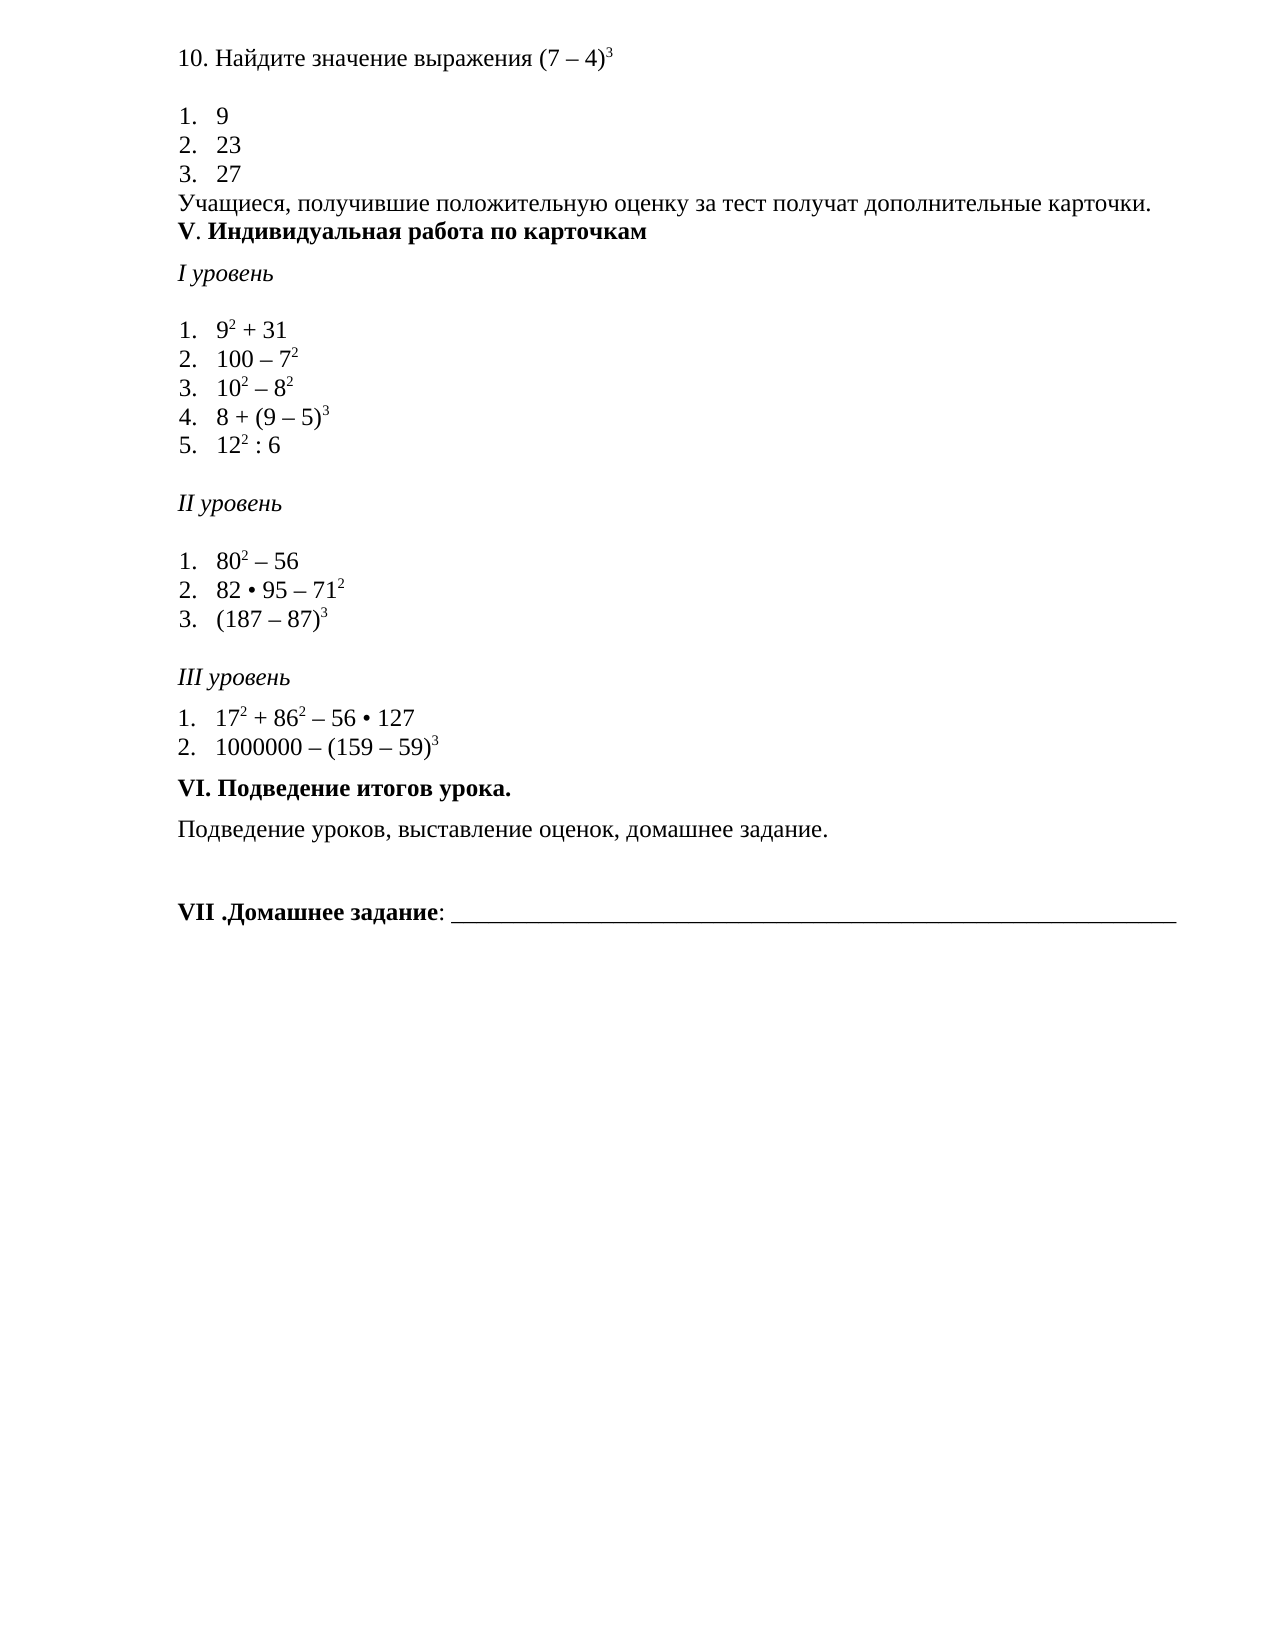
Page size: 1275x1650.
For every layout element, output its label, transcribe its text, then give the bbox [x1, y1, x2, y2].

text II уровень [177, 488, 1186, 517]
list 8 + (9 – 5)3 [179, 402, 1186, 431]
text V. Индивидуальная работа по карточкам [177, 216, 1186, 245]
text Подведение уроков, выставление оценок, домашнее задание. [177, 814, 1186, 843]
list 23 [179, 130, 1186, 159]
text VII .Домашнее задание: __________________________________________________________ [177, 897, 1186, 926]
text Учащиеся, получившие положительную оценку за тест получат дополнительные карточки. [177, 188, 1186, 216]
list 122 : 6 [179, 431, 1186, 459]
list 102 – 82 [179, 373, 1186, 402]
list 100 – 72 [179, 344, 1186, 373]
list 9 [179, 101, 1186, 130]
text I уровень [177, 258, 1186, 286]
list 802 – 56 [179, 546, 1186, 575]
list (187 – 87)3 [179, 604, 1186, 633]
list 82 • 95 – 712 [179, 575, 1186, 604]
list 27 [179, 159, 1186, 188]
text 1. 172 + 862 – 56 • 127 2. 1000000 – (159 – 59)3 [177, 703, 1186, 761]
text 10. Найдите значение выражения (7 – 4)3 [177, 43, 1186, 72]
text VI. Подведение итогов урока. [177, 773, 1186, 802]
list 92 + 31 [179, 316, 1186, 344]
text III уровень [177, 662, 1186, 691]
